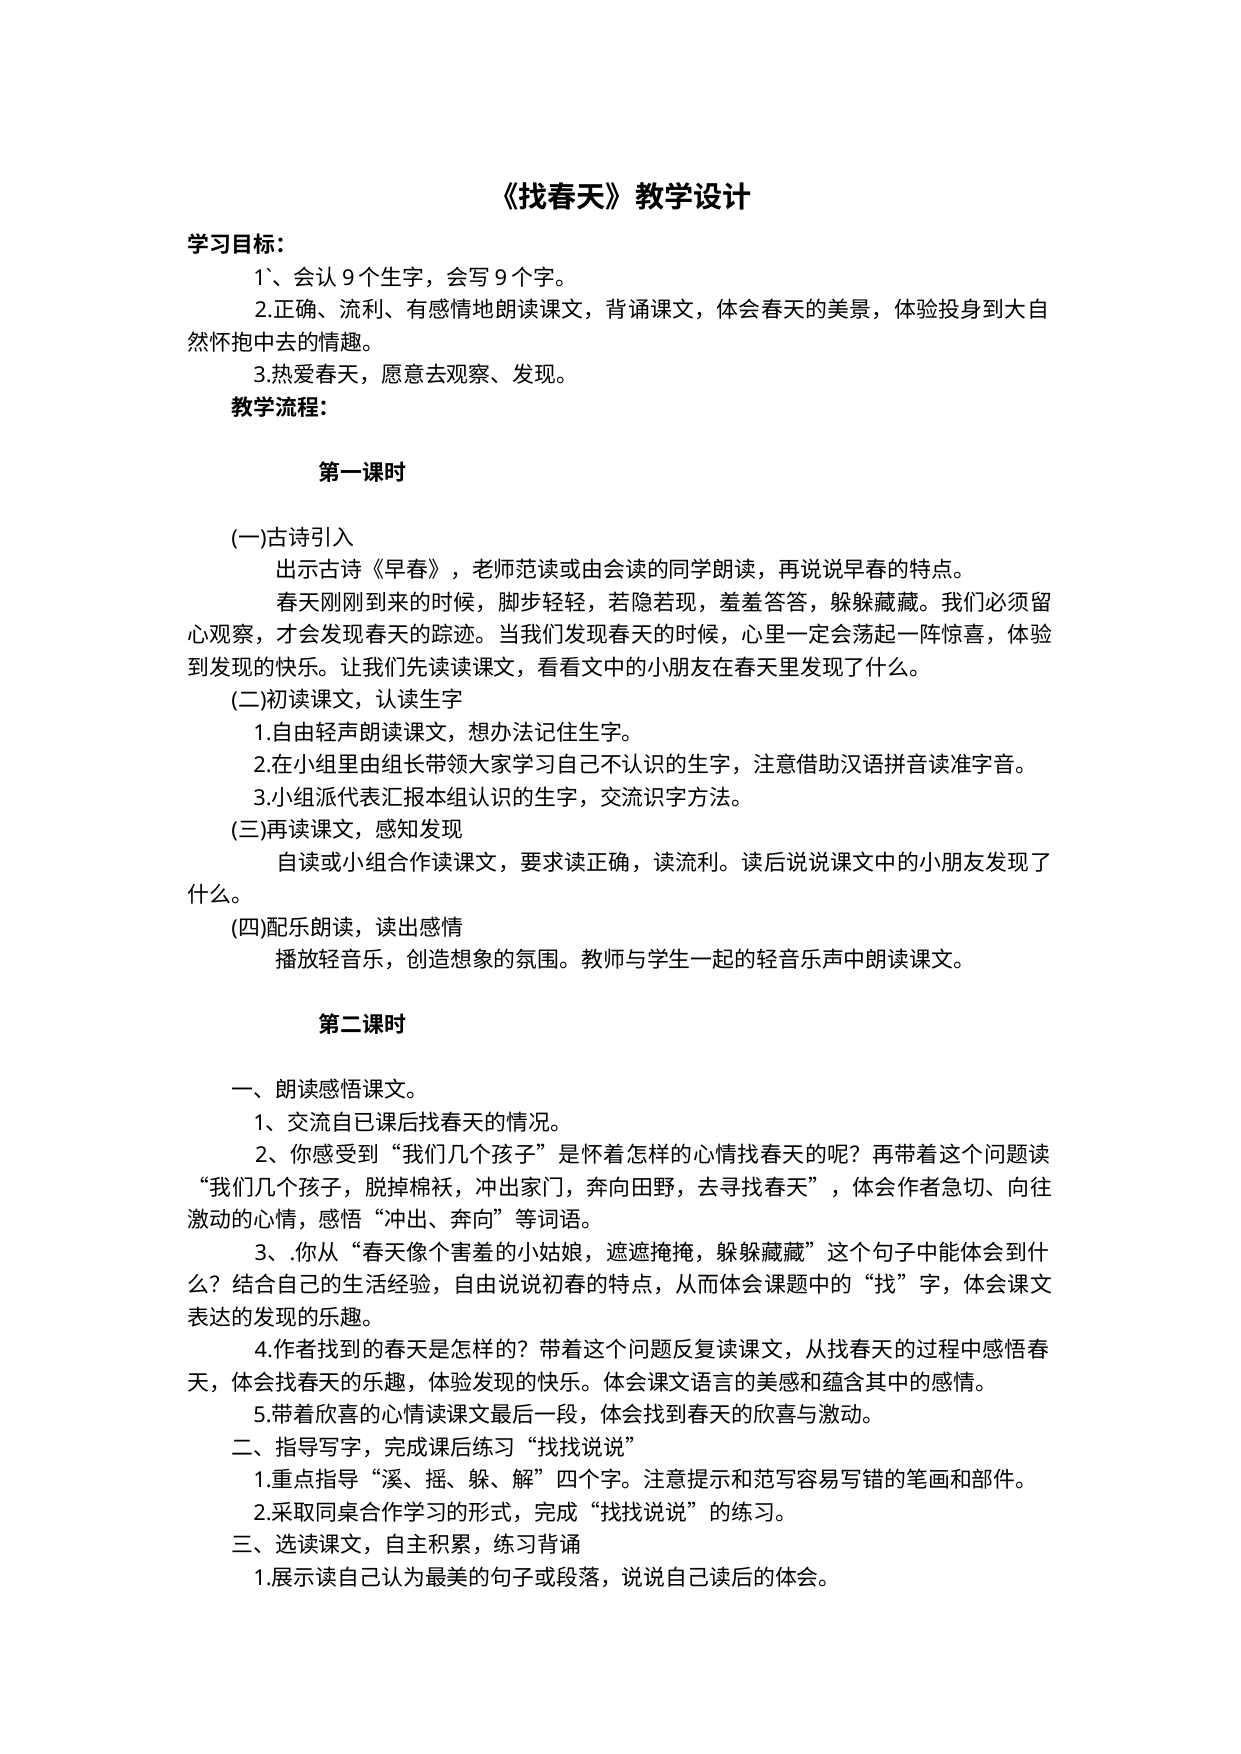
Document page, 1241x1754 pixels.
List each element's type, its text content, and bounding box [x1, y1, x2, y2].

text 《找春天》教学设计 [187, 162, 1053, 227]
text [187, 227, 1053, 1592]
